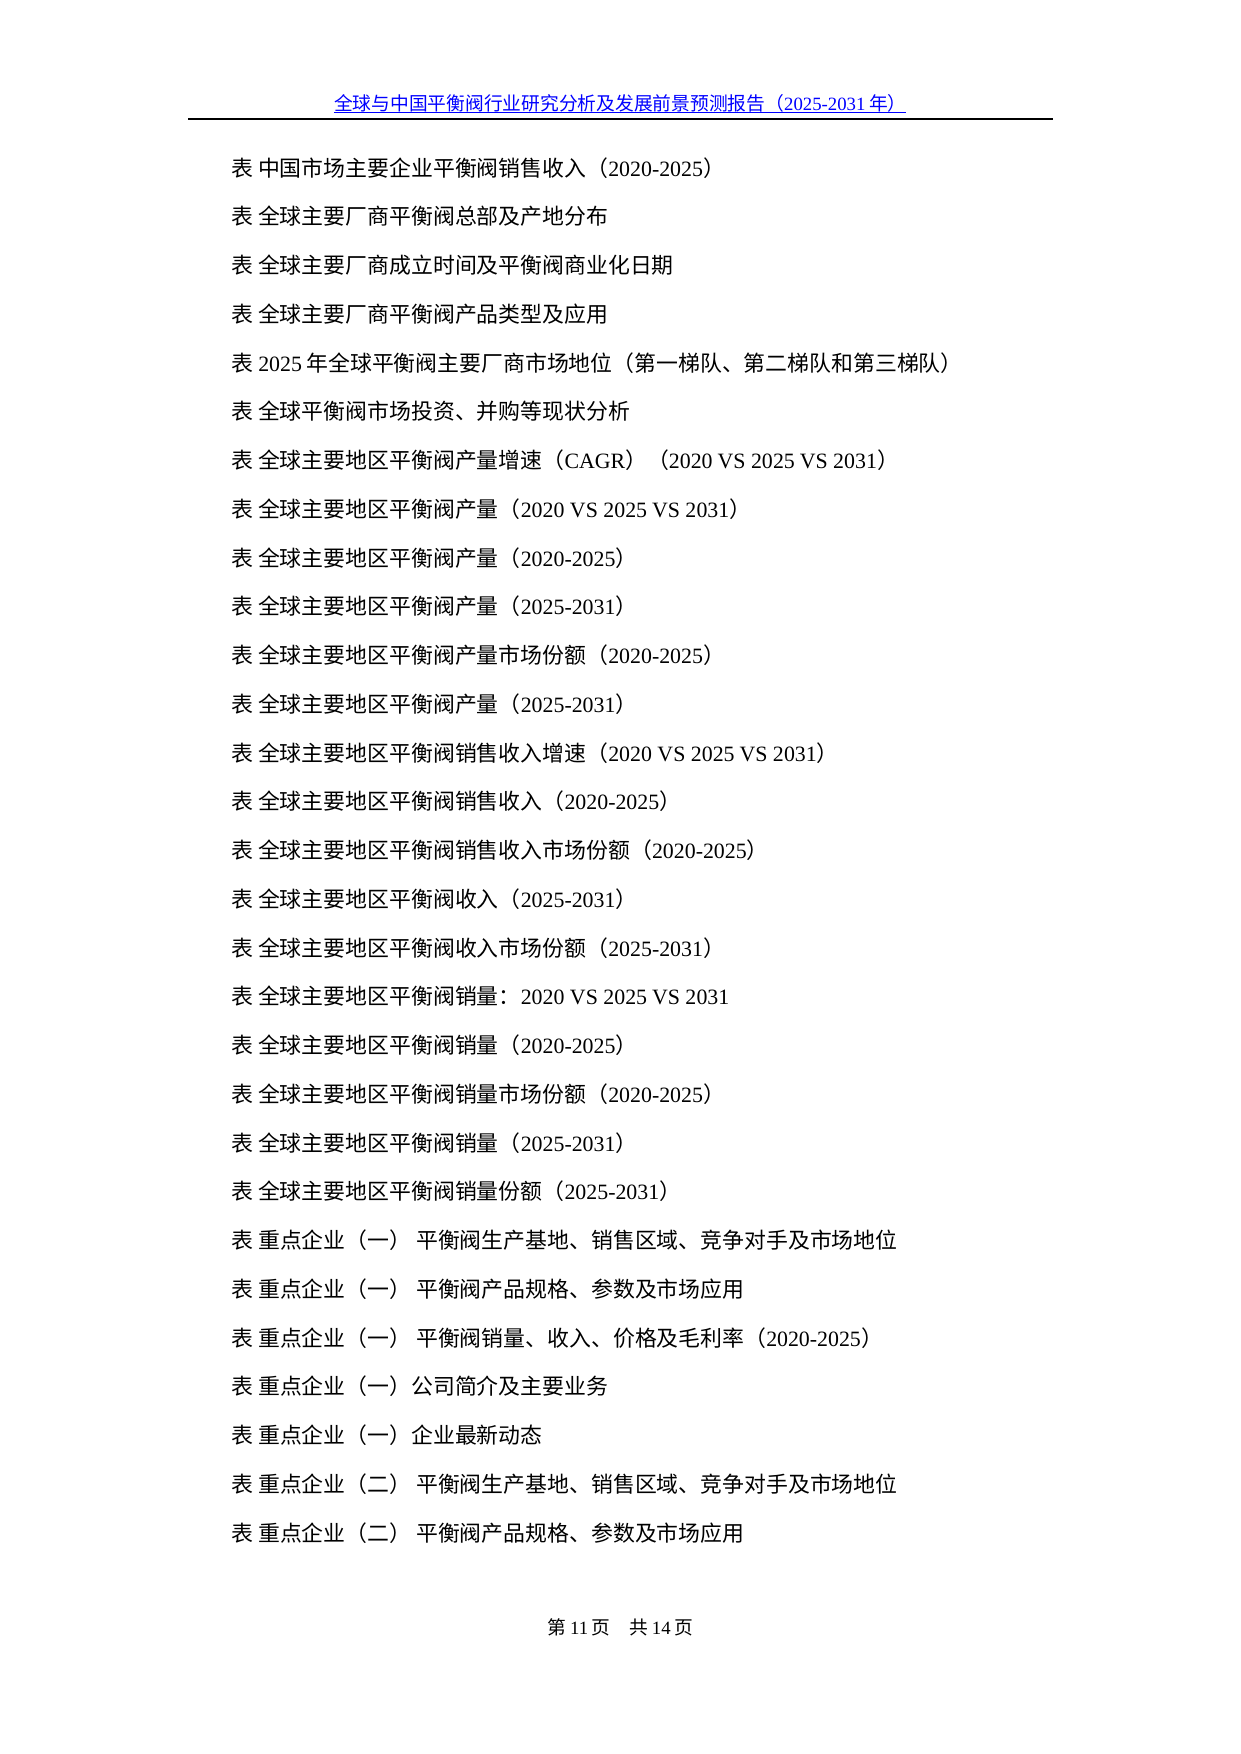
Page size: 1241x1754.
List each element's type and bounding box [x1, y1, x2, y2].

text [187, 150, 1053, 1548]
